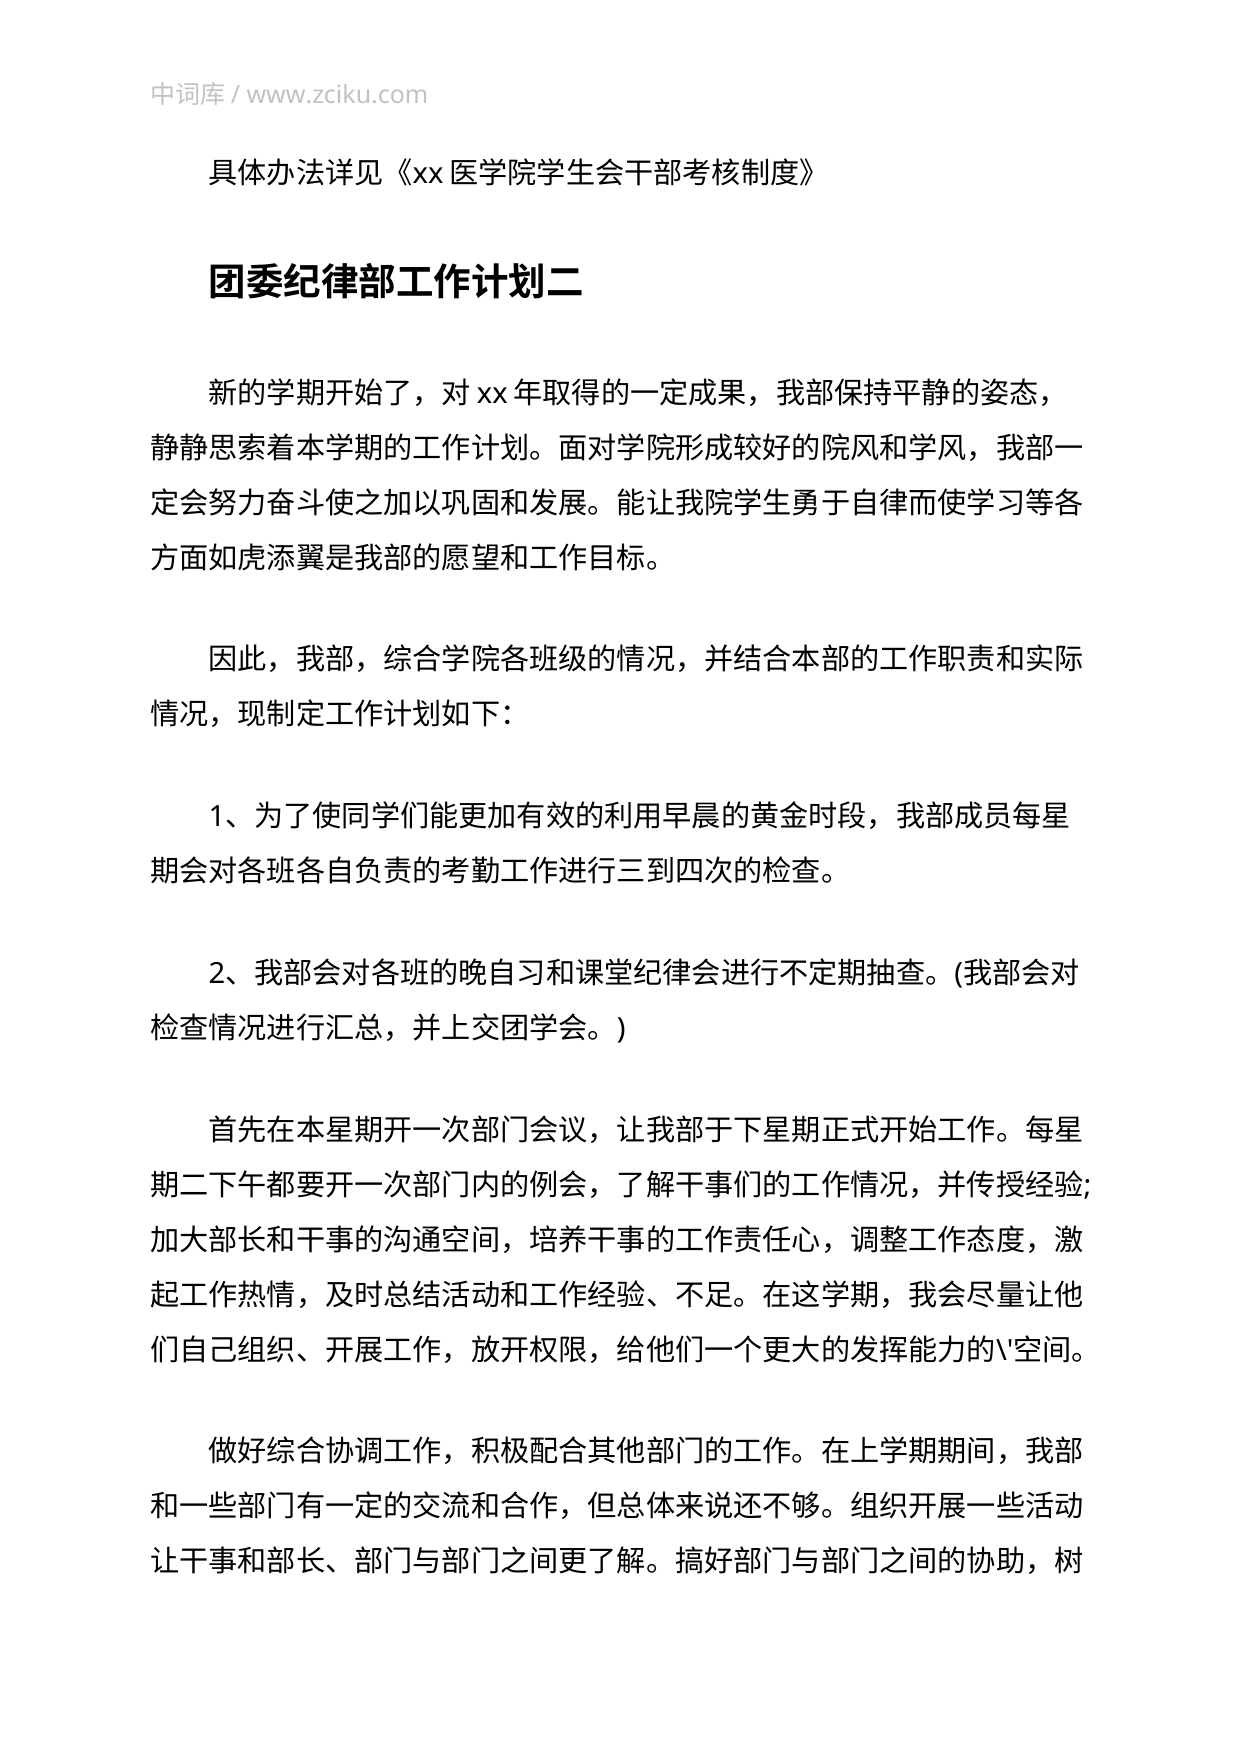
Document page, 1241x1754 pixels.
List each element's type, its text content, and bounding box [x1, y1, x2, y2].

text 因此，我部，综合学院各班级的情况，并结合本部的工作职责和实际情况，现制定工作计划如下： [150, 636, 1090, 733]
text 1、为了使同学们能更加有效的利用早晨的黄金时段，我部成员每星期会对各班各自负责的考勤工作进行三到四次的检查。 [150, 793, 1090, 890]
text 新的学期开始了，对xx年取得的一定成果，我部保持平静的姿态，静静思索着本学期的工作计划。面对学院形成较好的院风和学风，我部一定会努力奋斗使之加以巩固和发展。能让我院学生勇于自律而使学习等各方面如虎添翼是我部的愿望和工作目标。 [150, 369, 1090, 576]
text 团委纪律部工作计划二 [150, 252, 1090, 306]
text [150, 1428, 1090, 1580]
text 首先在本星期开一次部门会议，让我部于下星期正式开始工作。每星期二下午都要开一次部门内的例会，了解干事们的工作情况，并传授经验;加大部长和干事的沟通空间，培养干事的工作责任心，调整工作态度，激起工作热情，及时总结活动和工作经验、不足。在这学期，我会尽量让他们自己组织、开展工作，放开权限，给他们一个更大的发挥能力的\'空间。 [150, 1106, 1090, 1368]
text 2、我部会对各班的晚自习和课堂纪律会进行不定期抽查。(我部会对检查情况进行汇总，并上交团学会。) [150, 949, 1090, 1047]
text 具体办法详见《xx医学院学生会干部考核制度》 [150, 150, 1090, 192]
